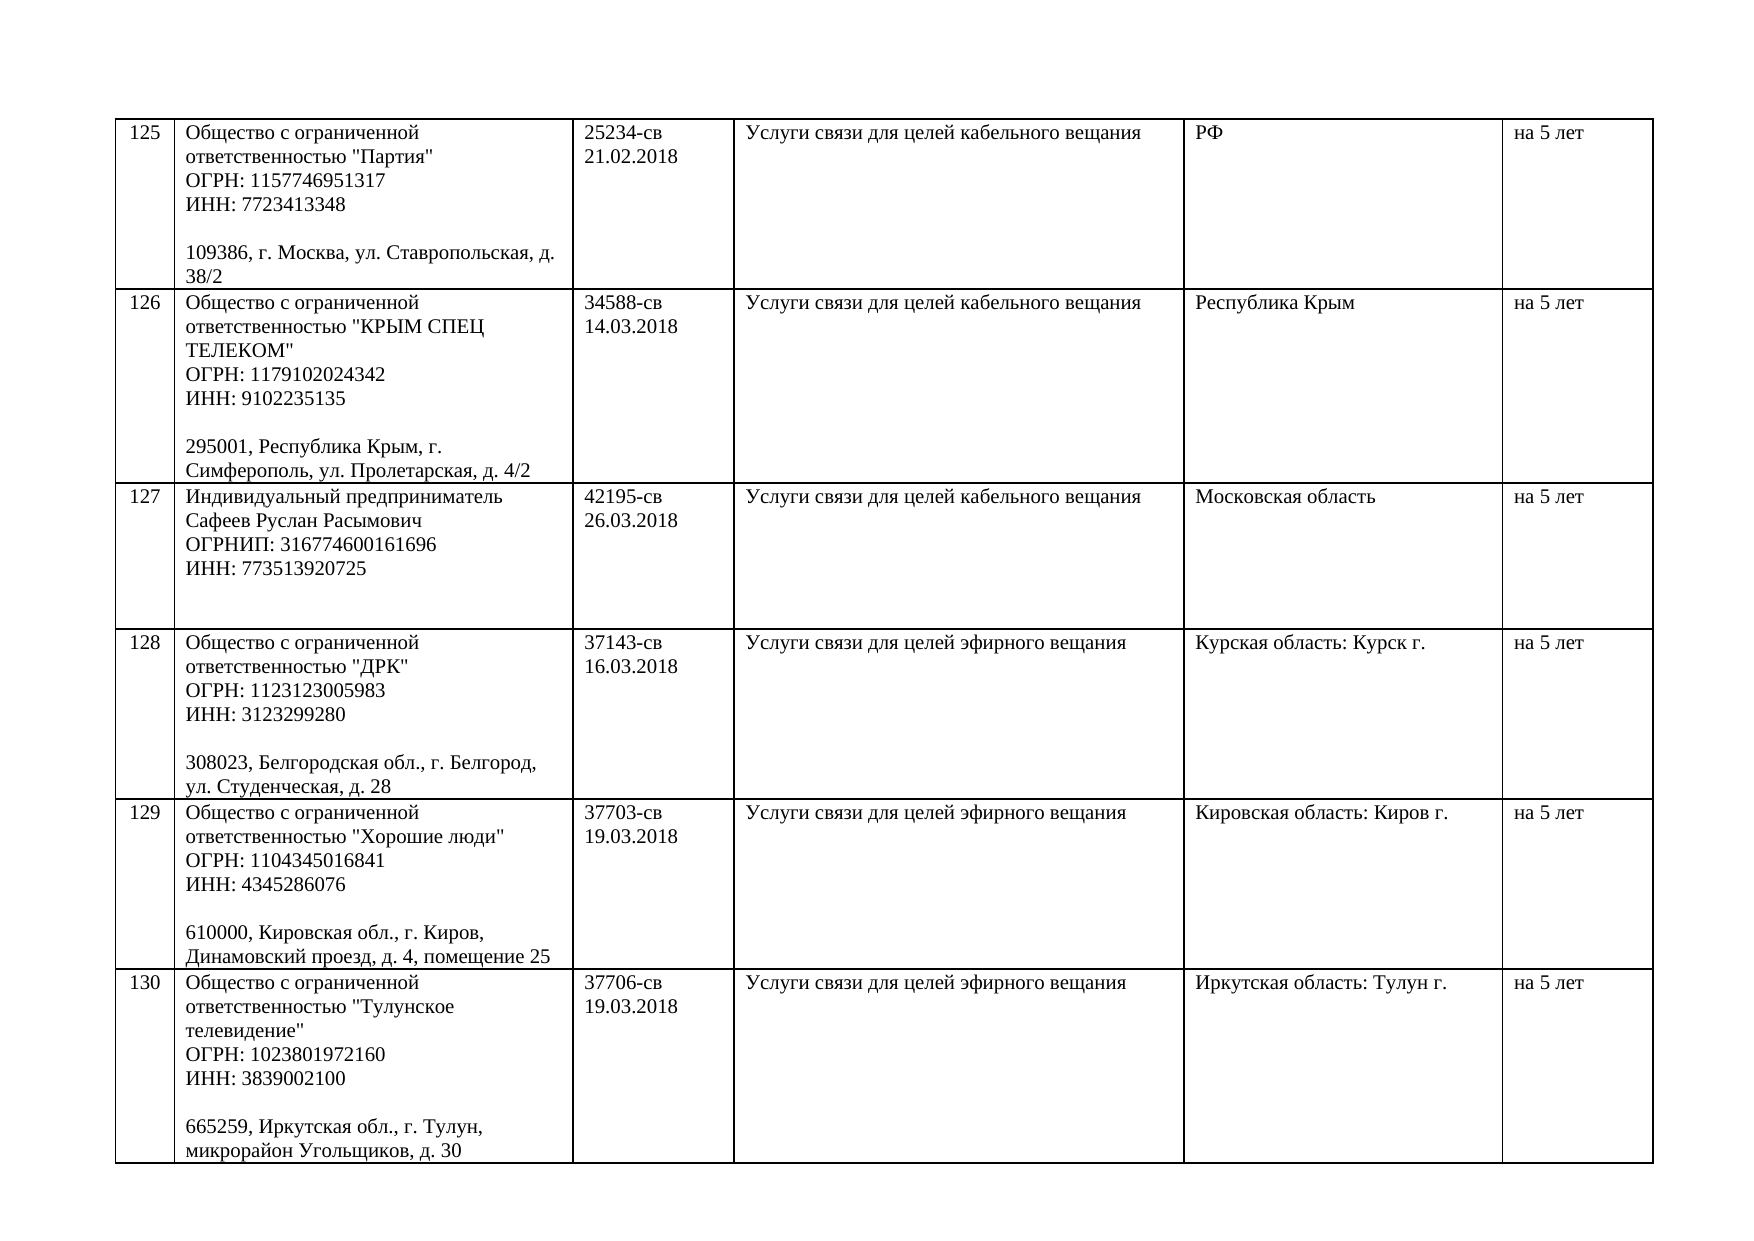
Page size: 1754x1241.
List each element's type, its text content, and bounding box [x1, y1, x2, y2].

table_cell Общество с ограниченной ответственностью "КРЫМ СПЕЦ ТЕЛЕКОМ" ОГРН: 1179102024342 ИНН: 9102235135 295001, Республика Крым, г. Симферополь, ул. Пролетарская, д. 4/2 [175, 290, 572, 482]
table_cell 126 [116, 290, 174, 482]
table_cell 128 [116, 630, 174, 798]
table_cell Общество с ограниченной ответственностью "ДРК" ОГРН: 1123123005983 ИНН: 3123299280 308023, Белгородская обл., г. Белгород, ул. Студенческая, д. 28 [175, 630, 572, 798]
table_cell Иркутская область: Тулун г. [1185, 970, 1502, 1162]
table_cell 127 [116, 484, 174, 628]
table_cell Услуги связи для целей кабельного вещания [735, 290, 1183, 482]
table_cell на 5 лет [1503, 120, 1652, 288]
table_cell на 5 лет [1503, 970, 1652, 1162]
table_cell 25234-св 21.02.2018 [574, 120, 733, 288]
table_cell РФ [1185, 120, 1502, 288]
table_cell на 5 лет [1503, 800, 1652, 968]
table_cell Кировская область: Киров г. [1185, 800, 1502, 968]
table_cell на 5 лет [1503, 484, 1652, 628]
table_cell на 5 лет [1503, 290, 1652, 482]
table_cell на 5 лет [1503, 630, 1652, 798]
table_cell Республика Крым [1185, 290, 1502, 482]
table_cell 130 [116, 970, 174, 1162]
table_cell Индивидуальный предприниматель Сафеев Руслан Расымович ОГРНИП: 316774600161696 ИНН: 773513920725 [175, 484, 572, 628]
table_cell Курская область: Курск г. [1185, 630, 1502, 798]
table_cell Услуги связи для целей эфирного вещания [735, 630, 1183, 798]
table_cell 37706-св 19.03.2018 [574, 970, 733, 1162]
table_cell Общество с ограниченной ответственностью "Партия" ОГРН: 1157746951317 ИНН: 7723413348 109386, г. Москва, ул. Ставропольская, д. 38/2 [175, 120, 572, 288]
table_cell Услуги связи для целей эфирного вещания [735, 800, 1183, 968]
table_cell Общество с ограниченной ответственностью "Хорошие люди" ОГРН: 1104345016841 ИНН: 4345286076 610000, Кировская обл., г. Киров, Динамовский проезд, д. 4, помещение 25 [175, 800, 572, 968]
table_cell Услуги связи для целей кабельного вещания [735, 484, 1183, 628]
table_cell 129 [116, 800, 174, 968]
table_cell Московская область [1185, 484, 1502, 628]
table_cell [735, 970, 1183, 1162]
table_cell 34588-св 14.03.2018 [574, 290, 733, 482]
table_cell 37143-св 16.03.2018 [574, 630, 733, 798]
table_cell 125 [116, 120, 174, 288]
table_cell Услуги связи для целей кабельного вещания [735, 120, 1183, 288]
table_cell 37703-св 19.03.2018 [574, 800, 733, 968]
table_cell 42195-св 26.03.2018 [574, 484, 733, 628]
table_cell Общество с ограниченной ответственностью "Тулунское телевидение" ОГРН: 1023801972160 ИНН: 3839002100 665259, Иркутская обл., г. Тулун, микрорайон Угольщиков, д. 30 [175, 970, 572, 1162]
